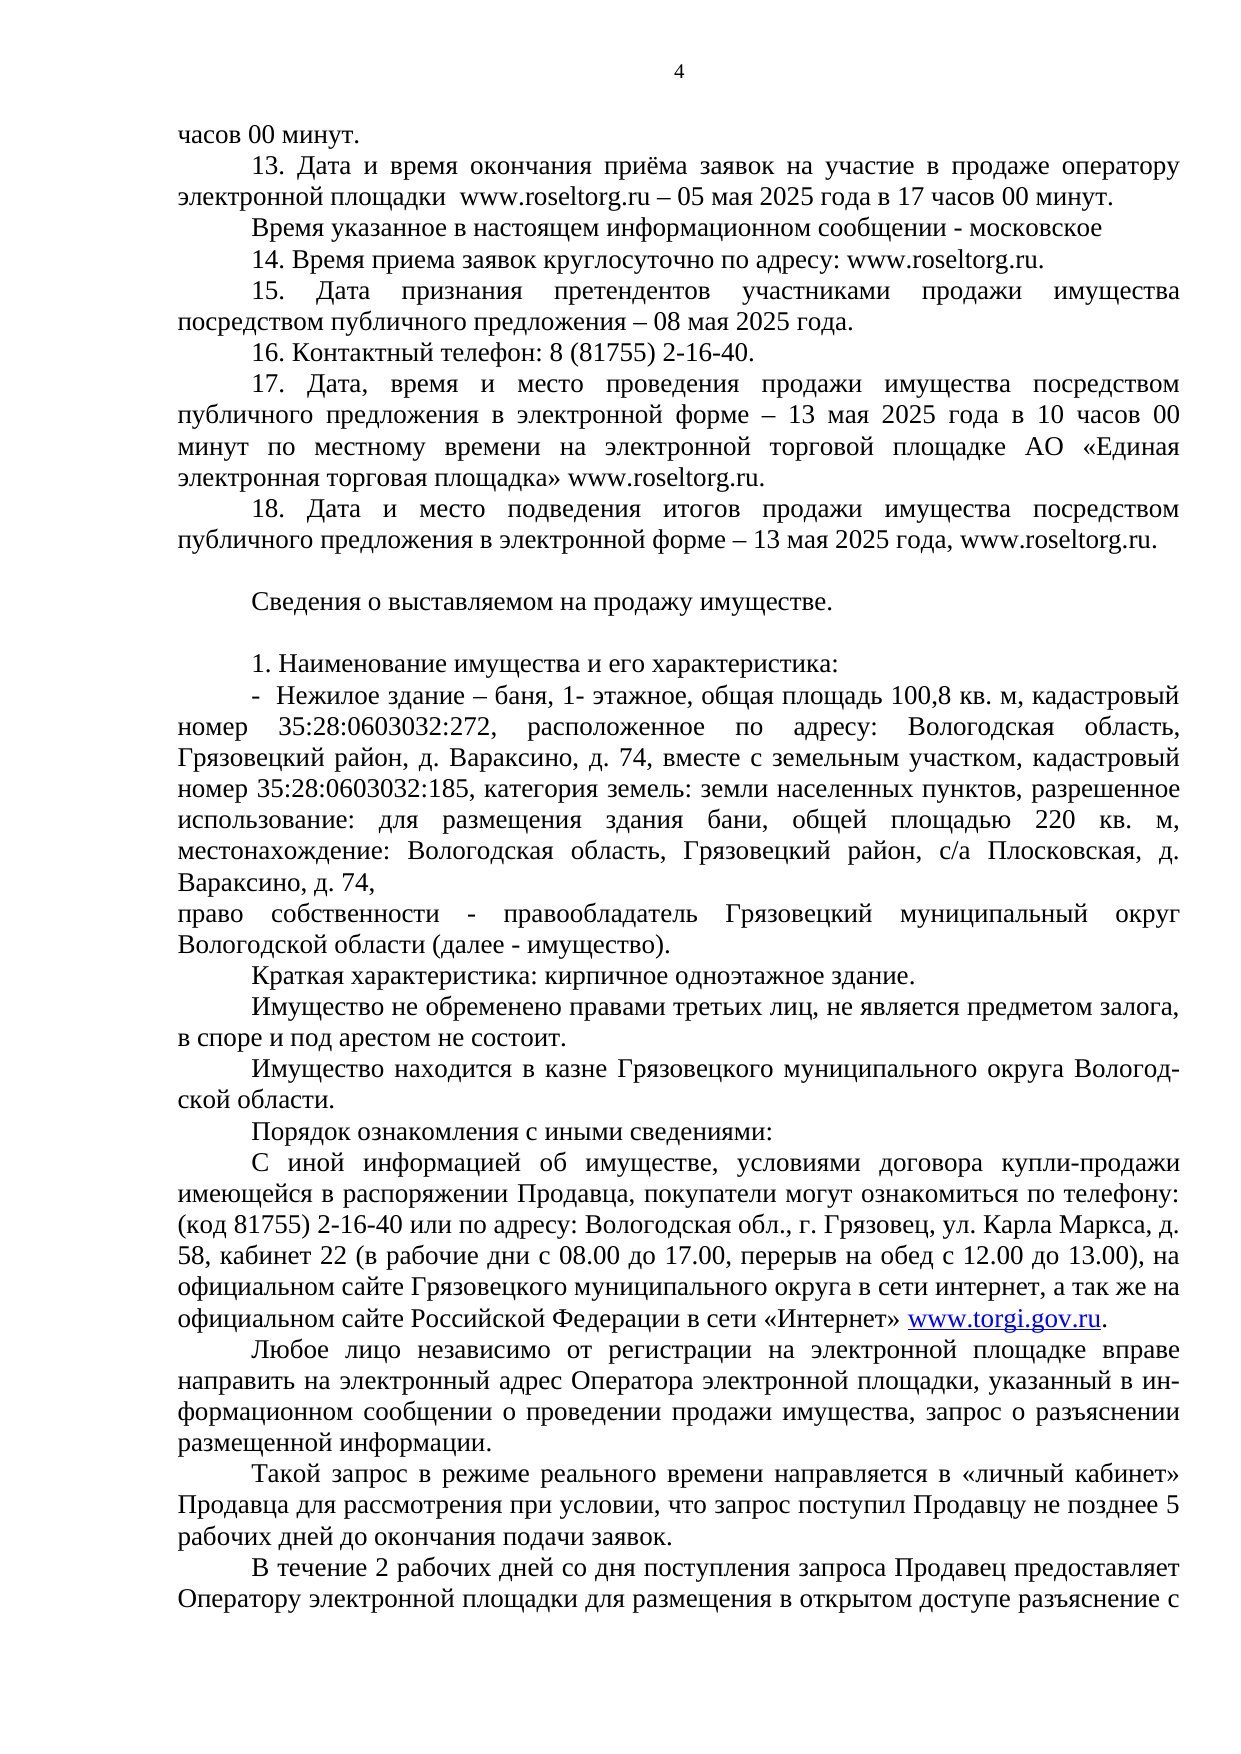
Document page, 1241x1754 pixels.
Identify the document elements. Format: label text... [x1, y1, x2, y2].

text 14. Время приема заявок круглосуточно по адресу: www.roseltorg.ru. [177, 243, 1181, 274]
text Краткая характеристика: кирпичное одноэтажное здание. [177, 959, 1181, 990]
text Любое лицо независимо от регистрации на электронной площадке вправе направить на электронный адрес Оператора электронной площадки, указанный в ин-формационном сообщении о проведении продажи имущества, запрос о разъяснении размещенной информации. [177, 1333, 1181, 1457]
text Время указанное в настоящем информационном сообщении - московское [177, 212, 1181, 243]
text Сведения о выставляемом на продажу имуществе. [177, 585, 1181, 616]
text 1. Наименование имущества и его характеристика: [177, 648, 1181, 679]
text Такой запрос в режиме реального времени направляется в «личный кабинет» Продавца для рассмотрения при условии, что запрос поступил Продавцу не позднее 5 рабочих дней до окончания подачи заявок. [177, 1457, 1181, 1551]
text Имущество не обременено правами третьих лиц, не является предметом залога, в споре и под арестом не состоит. [177, 990, 1181, 1052]
text 17. Дата, время и место проведения продажи имущества посредством публичного предложения в электронной форме – 13 мая 2025 года в 10 часов 00 минут по местному времени на электронной торговой площадке АО «Единая электронная торговая площадка» www.roseltorg.ru. [177, 367, 1181, 492]
text С иной информацией об имуществе, условиями договора купли-продажи имеющейся в распоряжении Продавца, покупатели могут ознакомиться по телефону: (код 81755) 2-16-40 или по адресу: Вологодская обл., г. Грязовец, ул. Карла Маркса, д. 58, кабинет 22 (в рабочие дни с 08.00 до 17.00, перерыв на обед с 12.00 до 13.00), на официальном сайте Грязовецкого муниципального округа в сети интернет, а так же на официальном сайте Российской Федерации в сети «Интернет» www.torgi.gov.ru. [177, 1146, 1181, 1333]
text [177, 1551, 1181, 1613]
text 18. Дата и место подведения итогов продажи имущества посредством публичного предложения в электронной форме – 13 мая 2025 года, www.roseltorg.ru. [177, 492, 1181, 554]
text Порядок ознакомления с иными сведениями: [177, 1115, 1181, 1146]
text 16. Контактный телефон: 8 (81755) 2-16-40. [177, 336, 1181, 367]
text Имущество находится в казне Грязовецкого муниципального округа Вологод-ской области. [177, 1052, 1181, 1115]
text - Нежилое здание – баня, 1- этажное, общая площадь 100,8 кв. м, кадастровый номер 35:28:0603032:272, расположенное по адресу: Вологодская область, Грязовецкий район, д. Вараксино, д. 74, вместе с земельным участком, кадастровый номер 35:28:0603032:185, категория земель: земли населенных пунктов, разрешенное использование: для размещения здания бани, общей площадью 220 кв. м, местонахождение: Вологодская область, Грязовецкий район, с/а Плосковская, д. Вараксино, д. 74, [177, 679, 1181, 897]
text право собственности - правообладатель Грязовецкий муниципальный округ Вологодской области (далее - имущество). [177, 897, 1181, 959]
text 15. Дата признания претендентов участниками продажи имущества посредством публичного предложения – 08 мая 2025 года. [177, 274, 1181, 336]
text 13. Дата и время окончания приёма заявок на участие в продаже оператору электронной площадки www.roseltorg.ru – 05 мая 2025 года в 17 часов 00 минут. [177, 149, 1181, 212]
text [177, 118, 1181, 149]
